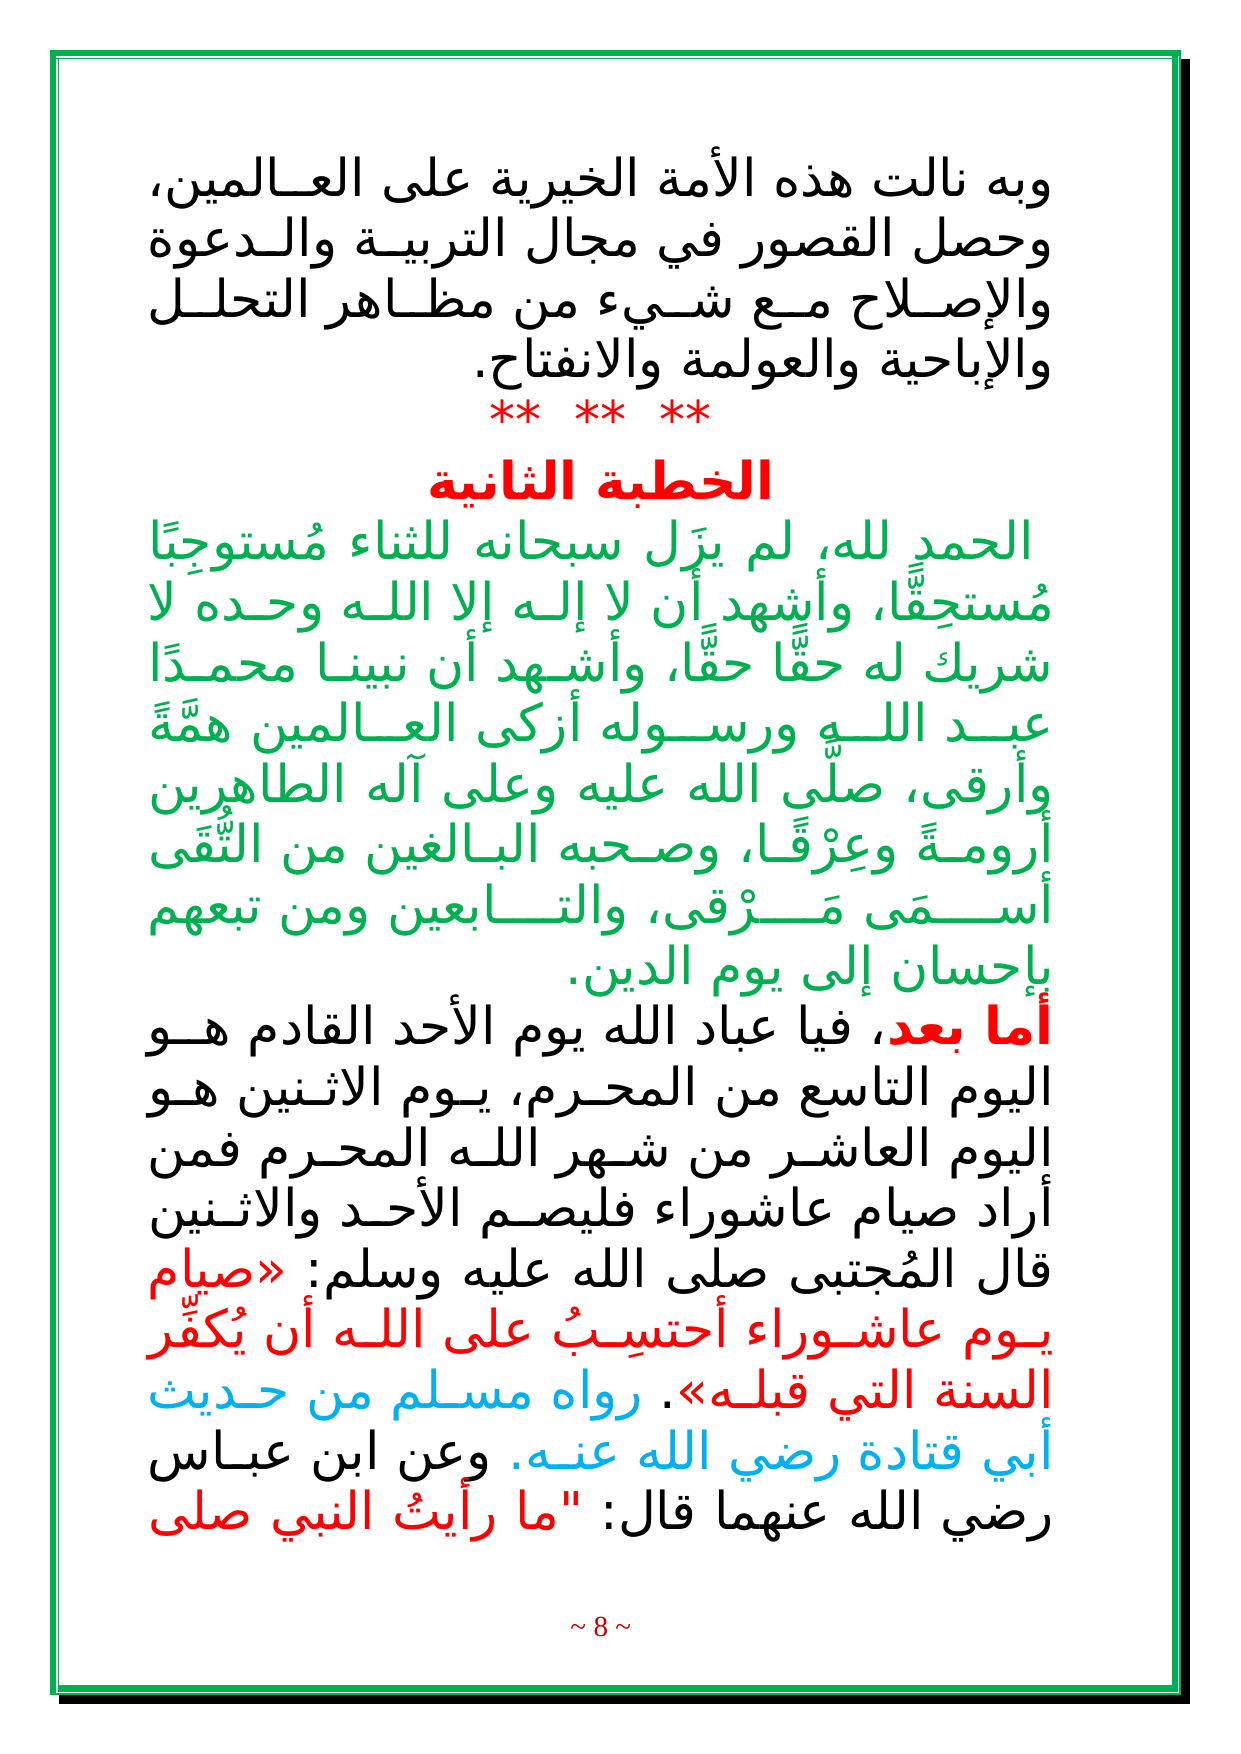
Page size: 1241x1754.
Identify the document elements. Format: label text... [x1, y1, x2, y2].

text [148, 996, 1054, 1542]
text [148, 148, 1054, 390]
text الحمد لله، لم يزَل سبحانه للثناء مُستوجِبًا مُستحِقًّا، وأشهد أن لا إله إلا الله وحده لا شريك له حقًّا حقًّا، وأشهد أن نبينا محمدًا عبد الله ورسوله أزكى العالمين همَّةً وأرقى، صلَّى الله عليه وعلى آله الطاهرين أرومةً وعِرْقًا، وصحبه البالغين من التُّقَى أسمَى مَرْقى، والتابعين ومن تبعهم بإحسان إلى يوم الدين. [148, 511, 1054, 996]
text ** ** ** [148, 390, 1054, 451]
text الخطبة الثانية [148, 451, 1054, 511]
